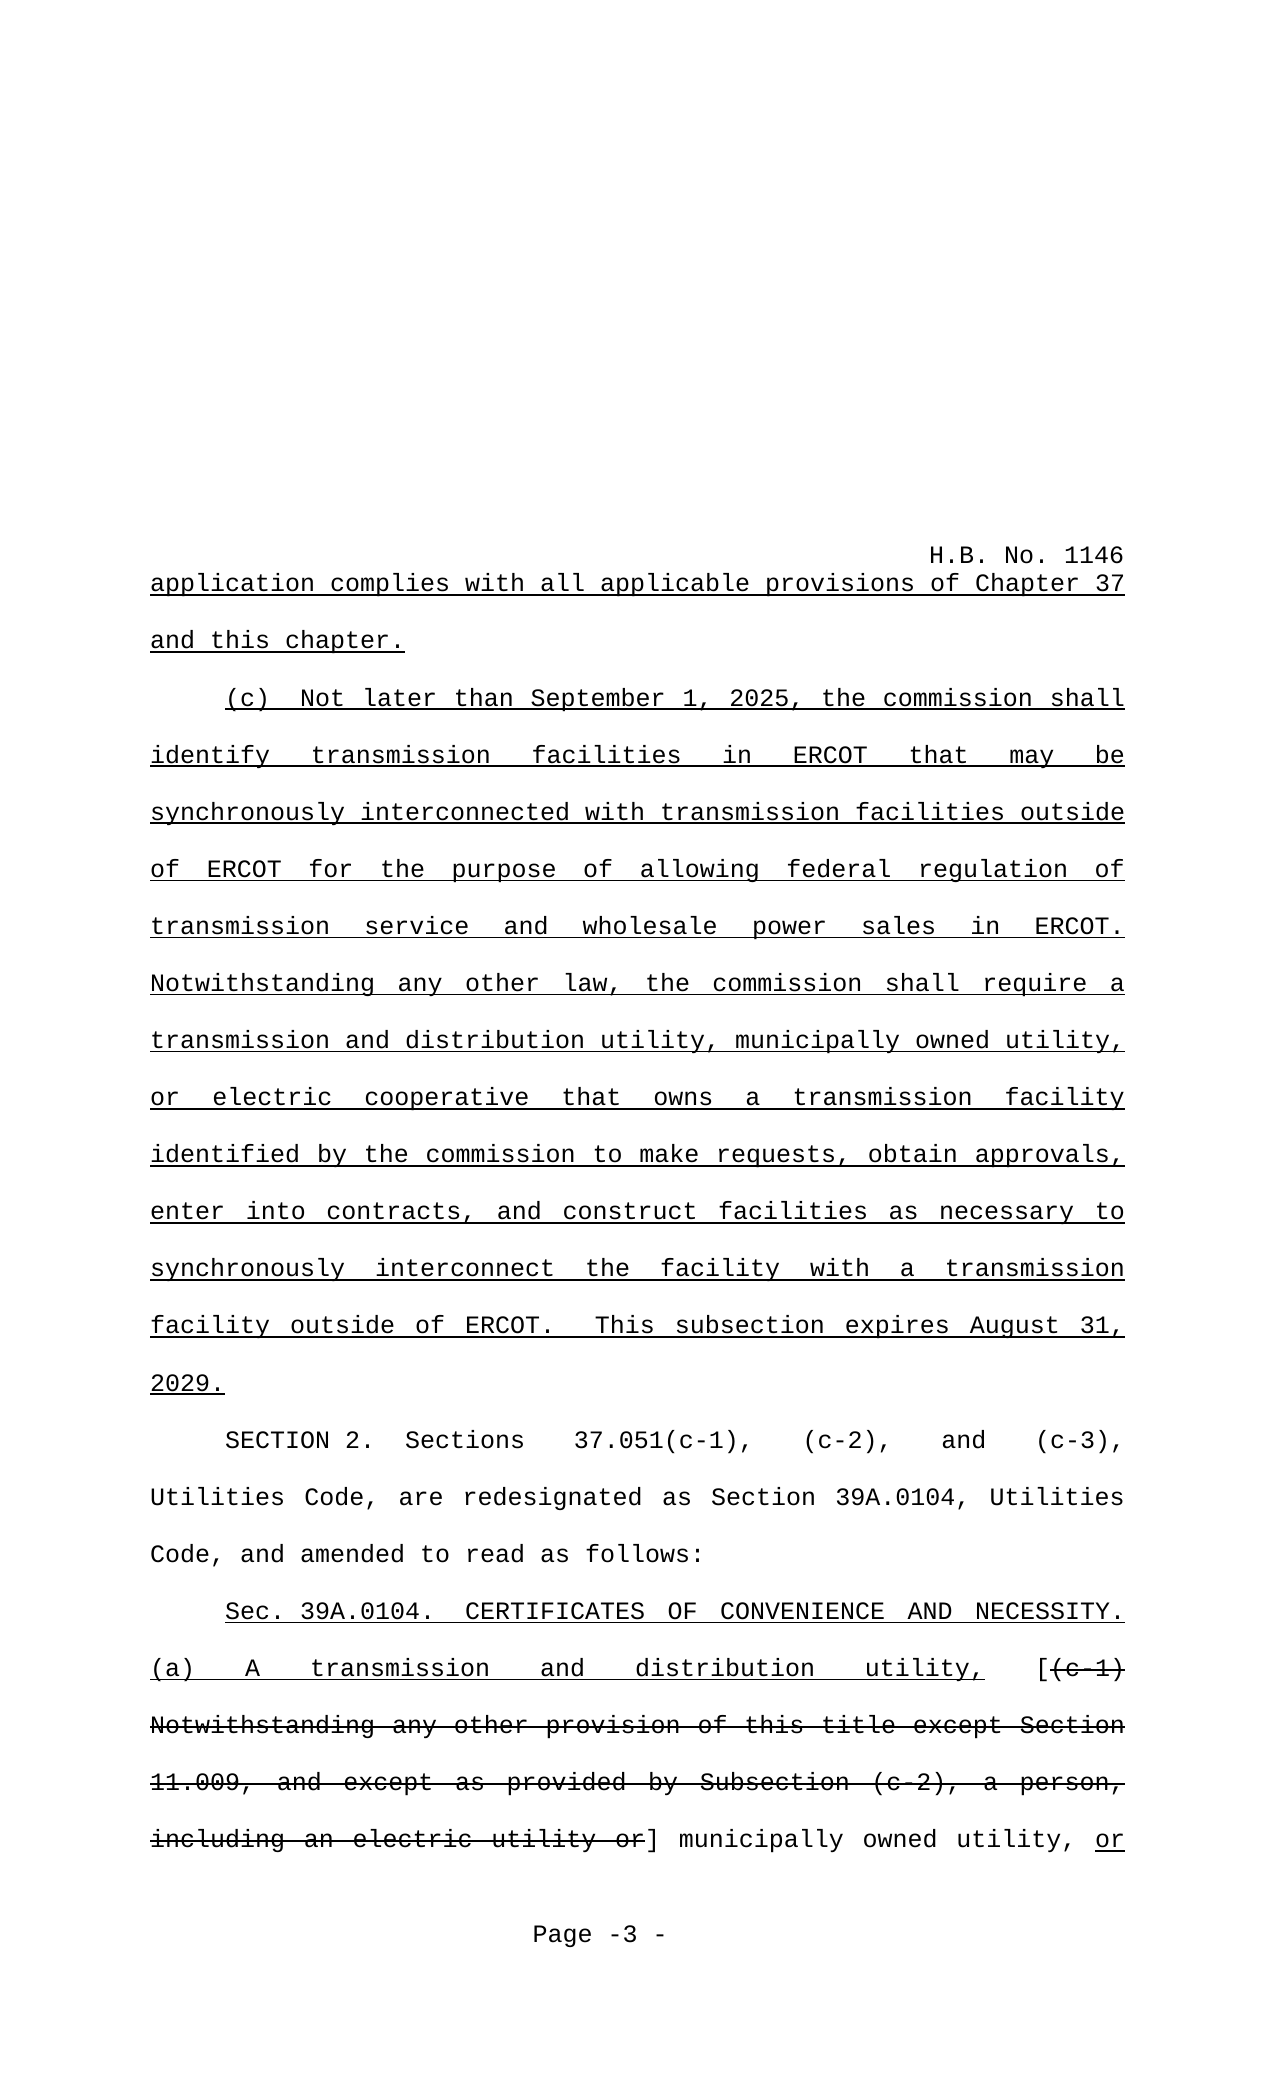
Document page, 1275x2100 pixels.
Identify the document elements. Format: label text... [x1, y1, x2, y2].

text (c) Not later than September 1, 2025, the commission shall identify transmission facilities in ERCOT that may be synchronously interconnected with transmission facilities outside of ERCOT for the purpose of allowing federal regulation of transmission service and wholesale power sales in ERCOT. Notwithstanding any other law, the commission shall require a transmission and distribution utility, municipally owned utility, or electric cooperative that owns a transmission facility identified by the commission to make requests, obtain approvals, enter into contracts, and construct facilities as necessary to synchronously interconnect the facility with a transmission facility outside of ERCOT. This subsection expires August 31, 2029. [150, 1281, 1125, 1336]
text (c) Not later than September 1, 2025, the commission shall identify transmission facilities in ERCOT that may be synchronously interconnected with transmission facilities outside of ERCOT for the purpose of allowing federal regulation of transmission service and wholesale power sales in ERCOT. Notwithstanding any other law, the commission shall require a transmission and distribution utility, municipally owned utility, or electric cooperative that owns a transmission facility identified by the commission to make requests, obtain approvals, enter into contracts, and construct facilities as necessary to synchronously interconnect the facility with a transmission facility outside of ERCOT. This subsection expires August 31, 2029. [150, 938, 1125, 994]
text SECTION 2. Sections 37.051(c-1), (c-2), and (c-3), Utilities Code, are redesignated as Section 39A.0104, Utilities Code, and amended to read as follows: [150, 1427, 1125, 1570]
text (c) Not later than September 1, 2025, the commission shall identify transmission facilities in ERCOT that may be synchronously interconnected with transmission facilities outside of ERCOT for the purpose of allowing federal regulation of transmission service and wholesale power sales in ERCOT. Notwithstanding any other law, the commission shall require a transmission and distribution utility, municipally owned utility, or electric cooperative that owns a transmission facility identified by the commission to make requests, obtain approvals, enter into contracts, and construct facilities as necessary to synchronously interconnect the facility with a transmission facility outside of ERCOT. This subsection expires August 31, 2029. [150, 1224, 1125, 1279]
text (c) Not later than September 1, 2025, the commission shall identify transmission facilities in ERCOT that may be synchronously interconnected with transmission facilities outside of ERCOT for the purpose of allowing federal regulation of transmission service and wholesale power sales in ERCOT. Notwithstanding any other law, the commission shall require a transmission and distribution utility, municipally owned utility, or electric cooperative that owns a transmission facility identified by the commission to make requests, obtain approvals, enter into contracts, and construct facilities as necessary to synchronously interconnect the facility with a transmission facility outside of ERCOT. This subsection expires August 31, 2029. [150, 1167, 1125, 1222]
text (c) Not later than September 1, 2025, the commission shall identify transmission facilities in ERCOT that may be synchronously interconnected with transmission facilities outside of ERCOT for the purpose of allowing federal regulation of transmission service and wholesale power sales in ERCOT. Notwithstanding any other law, the commission shall require a transmission and distribution utility, municipally owned utility, or electric cooperative that owns a transmission facility identified by the commission to make requests, obtain approvals, enter into contracts, and construct facilities as necessary to synchronously interconnect the facility with a transmission facility outside of ERCOT. This subsection expires August 31, 2029. [150, 767, 1125, 822]
text (c) Not later than September 1, 2025, the commission shall identify transmission facilities in ERCOT that may be synchronously interconnected with transmission facilities outside of ERCOT for the purpose of allowing federal regulation of transmission service and wholesale power sales in ERCOT. Notwithstanding any other law, the commission shall require a transmission and distribution utility, municipally owned utility, or electric cooperative that owns a transmission facility identified by the commission to make requests, obtain approvals, enter into contracts, and construct facilities as necessary to synchronously interconnect the facility with a transmission facility outside of ERCOT. This subsection expires August 31, 2029. [150, 685, 1125, 765]
text (c) Not later than September 1, 2025, the commission shall identify transmission facilities in ERCOT that may be synchronously interconnected with transmission facilities outside of ERCOT for the purpose of allowing federal regulation of transmission service and wholesale power sales in ERCOT. Notwithstanding any other law, the commission shall require a transmission and distribution utility, municipally owned utility, or electric cooperative that owns a transmission facility identified by the commission to make requests, obtain approvals, enter into contracts, and construct facilities as necessary to synchronously interconnect the facility with a transmission facility outside of ERCOT. This subsection expires August 31, 2029. [150, 1338, 1125, 1398]
text (c) Not later than September 1, 2025, the commission shall identify transmission facilities in ERCOT that may be synchronously interconnected with transmission facilities outside of ERCOT for the purpose of allowing federal regulation of transmission service and wholesale power sales in ERCOT. Notwithstanding any other law, the commission shall require a transmission and distribution utility, municipally owned utility, or electric cooperative that owns a transmission facility identified by the commission to make requests, obtain approvals, enter into contracts, and construct facilities as necessary to synchronously interconnect the facility with a transmission facility outside of ERCOT. This subsection expires August 31, 2029. [150, 1052, 1125, 1108]
text (c) Not later than September 1, 2025, the commission shall identify transmission facilities in ERCOT that may be synchronously interconnected with transmission facilities outside of ERCOT for the purpose of allowing federal regulation of transmission service and wholesale power sales in ERCOT. Notwithstanding any other law, the commission shall require a transmission and distribution utility, municipally owned utility, or electric cooperative that owns a transmission facility identified by the commission to make requests, obtain approvals, enter into contracts, and construct facilities as necessary to synchronously interconnect the facility with a transmission facility outside of ERCOT. This subsection expires August 31, 2029. [150, 1110, 1125, 1165]
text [150, 1785, 1125, 1855]
text (c) Not later than September 1, 2025, the commission shall identify transmission facilities in ERCOT that may be synchronously interconnected with transmission facilities outside of ERCOT for the purpose of allowing federal regulation of transmission service and wholesale power sales in ERCOT. Notwithstanding any other law, the commission shall require a transmission and distribution utility, municipally owned utility, or electric cooperative that owns a transmission facility identified by the commission to make requests, obtain approvals, enter into contracts, and construct facilities as necessary to synchronously interconnect the facility with a transmission facility outside of ERCOT. This subsection expires August 31, 2029. [150, 995, 1125, 1051]
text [150, 571, 1125, 594]
text (c) Not later than September 1, 2025, the commission shall identify transmission facilities in ERCOT that may be synchronously interconnected with transmission facilities outside of ERCOT for the purpose of allowing federal regulation of transmission service and wholesale power sales in ERCOT. Notwithstanding any other law, the commission shall require a transmission and distribution utility, municipally owned utility, or electric cooperative that owns a transmission facility identified by the commission to make requests, obtain approvals, enter into contracts, and construct facilities as necessary to synchronously interconnect the facility with a transmission facility outside of ERCOT. This subsection expires August 31, 2029. [150, 881, 1125, 937]
text (c) Not later than September 1, 2025, the commission shall identify transmission facilities in ERCOT that may be synchronously interconnected with transmission facilities outside of ERCOT for the purpose of allowing federal regulation of transmission service and wholesale power sales in ERCOT. Notwithstanding any other law, the commission shall require a transmission and distribution utility, municipally owned utility, or electric cooperative that owns a transmission facility identified by the commission to make requests, obtain approvals, enter into contracts, and construct facilities as necessary to synchronously interconnect the facility with a transmission facility outside of ERCOT. This subsection expires August 31, 2029. [150, 824, 1125, 880]
